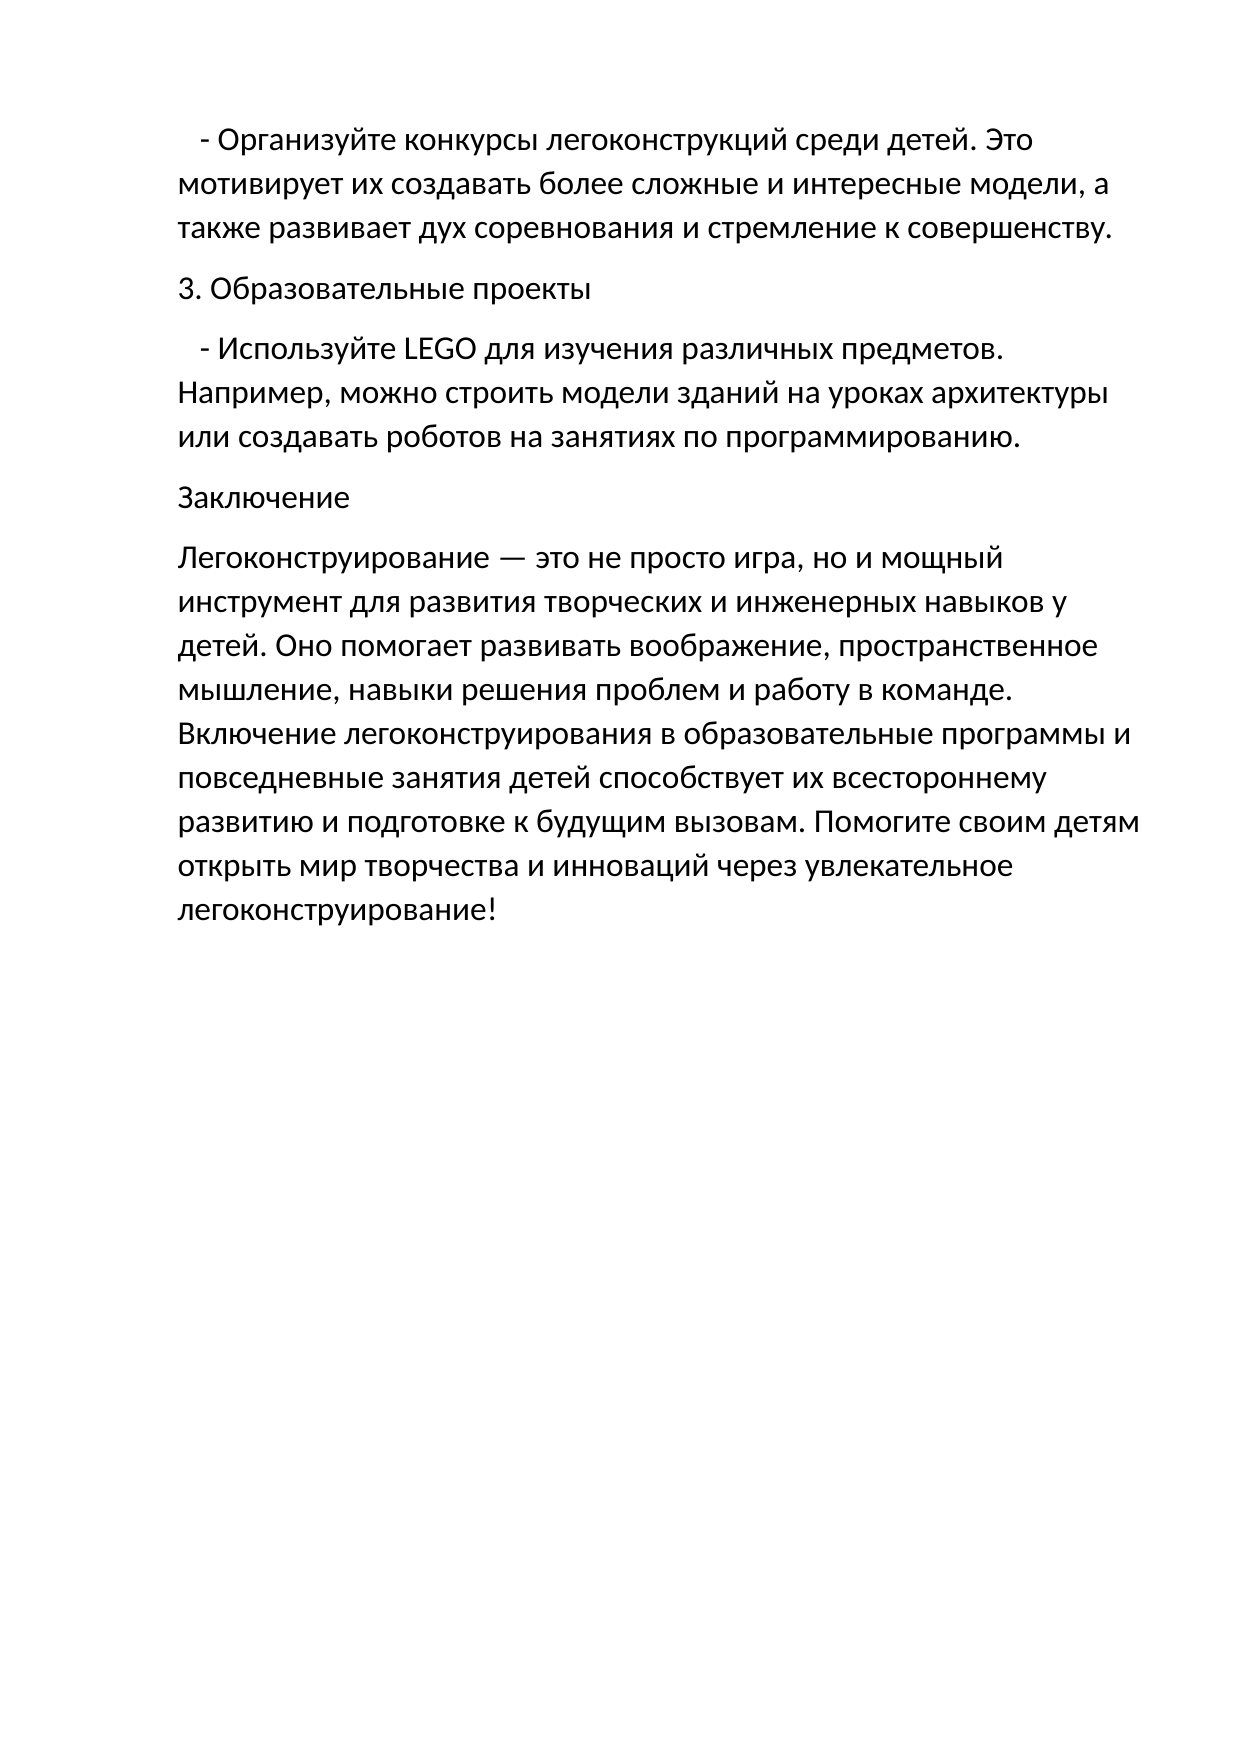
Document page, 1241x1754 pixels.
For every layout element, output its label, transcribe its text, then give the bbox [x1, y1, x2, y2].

text - Используйте LEGO для изучения различных предметов. Например, можно строить модели зданий на уроках архитектуры или создавать роботов на занятиях по программированию. [177, 327, 1152, 456]
text Легоконструирование — это не просто игра, но и мощный инструмент для развития творческих и инженерных навыков у детей. Оно помогает развивать воображение, пространственное мышление, навыки решения проблем и работу в команде. Включение легоконструирования в образовательные программы и повседневные занятия детей способствует их всестороннему развитию и подготовке к будущим вызовам. Помогите своим детям открыть мир творчества и инноваций через увлекательное легоконструирование! [177, 536, 1152, 929]
text 3. Образовательные проекты [177, 267, 1152, 307]
text - Организуйте конкурсы легоконструкций среди детей. Это мотивирует их создавать более сложные и интересные модели, а также развивает дух соревнования и стремление к совершенству. [177, 118, 1152, 247]
text Заключение [177, 476, 1152, 517]
